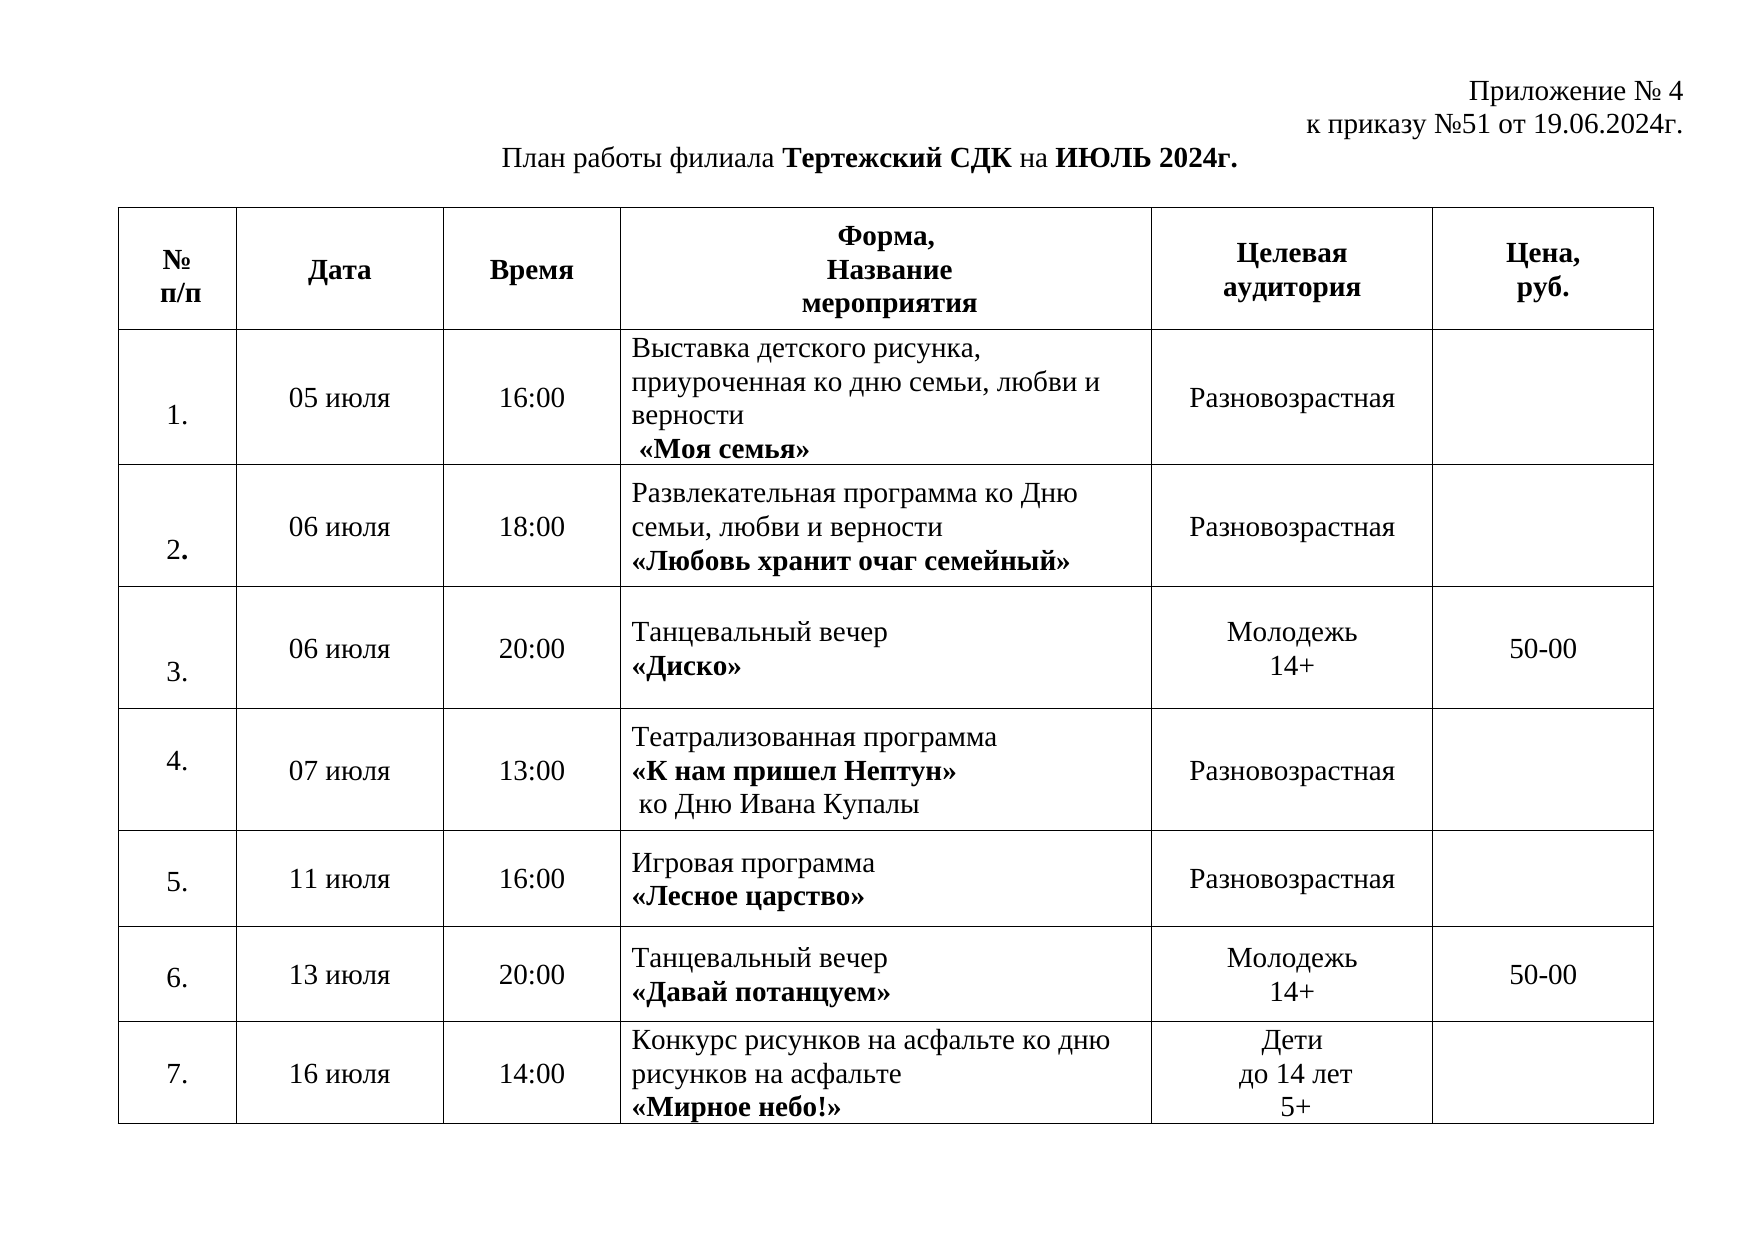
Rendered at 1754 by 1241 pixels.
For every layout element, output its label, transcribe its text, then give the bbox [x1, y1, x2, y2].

table_cell Молодежь 14+ [1152, 587, 1432, 708]
table_cell Дети до 14 лет 5+ [1152, 1022, 1432, 1123]
table_cell [1433, 330, 1653, 464]
table_cell 7. [119, 1022, 236, 1123]
table_cell 20:00 [444, 927, 620, 1021]
table_cell 16 июля [237, 1022, 443, 1123]
text к приказу №51 от 19.06.2024г. [0, 107, 1683, 140]
table_cell Развлекательная программа ко Дню семьи, любви и верности «Любовь хранит очаг семейный» [621, 465, 1151, 586]
table_cell [1433, 1022, 1653, 1123]
table_cell Танцевальный вечер «Давай потанцуем» [621, 927, 1151, 1021]
table_cell 18:00 [444, 465, 620, 586]
table_cell 06 июля [237, 587, 443, 708]
table_cell Разновозрастная [1152, 465, 1432, 586]
table_cell Игровая программа «Лесное царство» [621, 831, 1151, 926]
table_cell 5. [119, 831, 236, 926]
table_cell 11 июля [237, 831, 443, 926]
table_cell 14:00 [444, 1022, 620, 1123]
table_cell 05 июля [237, 330, 443, 464]
table_cell 06 июля [237, 465, 443, 586]
table_header Время [444, 208, 620, 329]
table_cell 4. [119, 709, 236, 830]
text План работы филиала Тертежский СДК на ИЮЛЬ 2024г. [59, 140, 1680, 174]
table_cell [1433, 831, 1653, 926]
table_header Дата [237, 208, 443, 329]
table_cell 50-00 [1433, 587, 1653, 708]
table_cell 07 июля [237, 709, 443, 830]
table_cell 6. [119, 927, 236, 1021]
table_cell 16:00 [444, 831, 620, 926]
table_cell 3. [119, 587, 236, 708]
table_cell Молодежь 14+ [1152, 927, 1432, 1021]
table_cell 50-00 [1433, 927, 1653, 1021]
table_header № п/п [119, 208, 236, 329]
table_cell 2. [119, 465, 236, 586]
text Приложение № 4 [0, 73, 1683, 107]
table_header Целевая аудитория [1152, 208, 1432, 329]
table_cell Разновозрастная [1152, 831, 1432, 926]
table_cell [621, 1022, 1151, 1123]
table_header Цена, руб. [1433, 208, 1653, 329]
table_cell Разновозрастная [1152, 709, 1432, 830]
table_cell 20:00 [444, 587, 620, 708]
table_cell 13 июля [237, 927, 443, 1021]
table_header Форма, Название мероприятия [621, 208, 1151, 329]
table_cell Танцевальный вечер «Диско» [621, 587, 1151, 708]
table_cell Выставка детского рисунка, приуроченная ко дню семьи, любви и верности «Моя семья» [621, 330, 1151, 464]
table_cell 1. [119, 330, 236, 464]
table_cell 16:00 [444, 330, 620, 464]
table_cell Разновозрастная [1152, 330, 1432, 464]
table_cell Театрализованная программа «К нам пришел Нептун» ко Дню Ивана Купалы [621, 709, 1151, 830]
table_cell [1433, 709, 1653, 830]
table_cell 13:00 [444, 709, 620, 830]
table_cell [1433, 465, 1653, 586]
